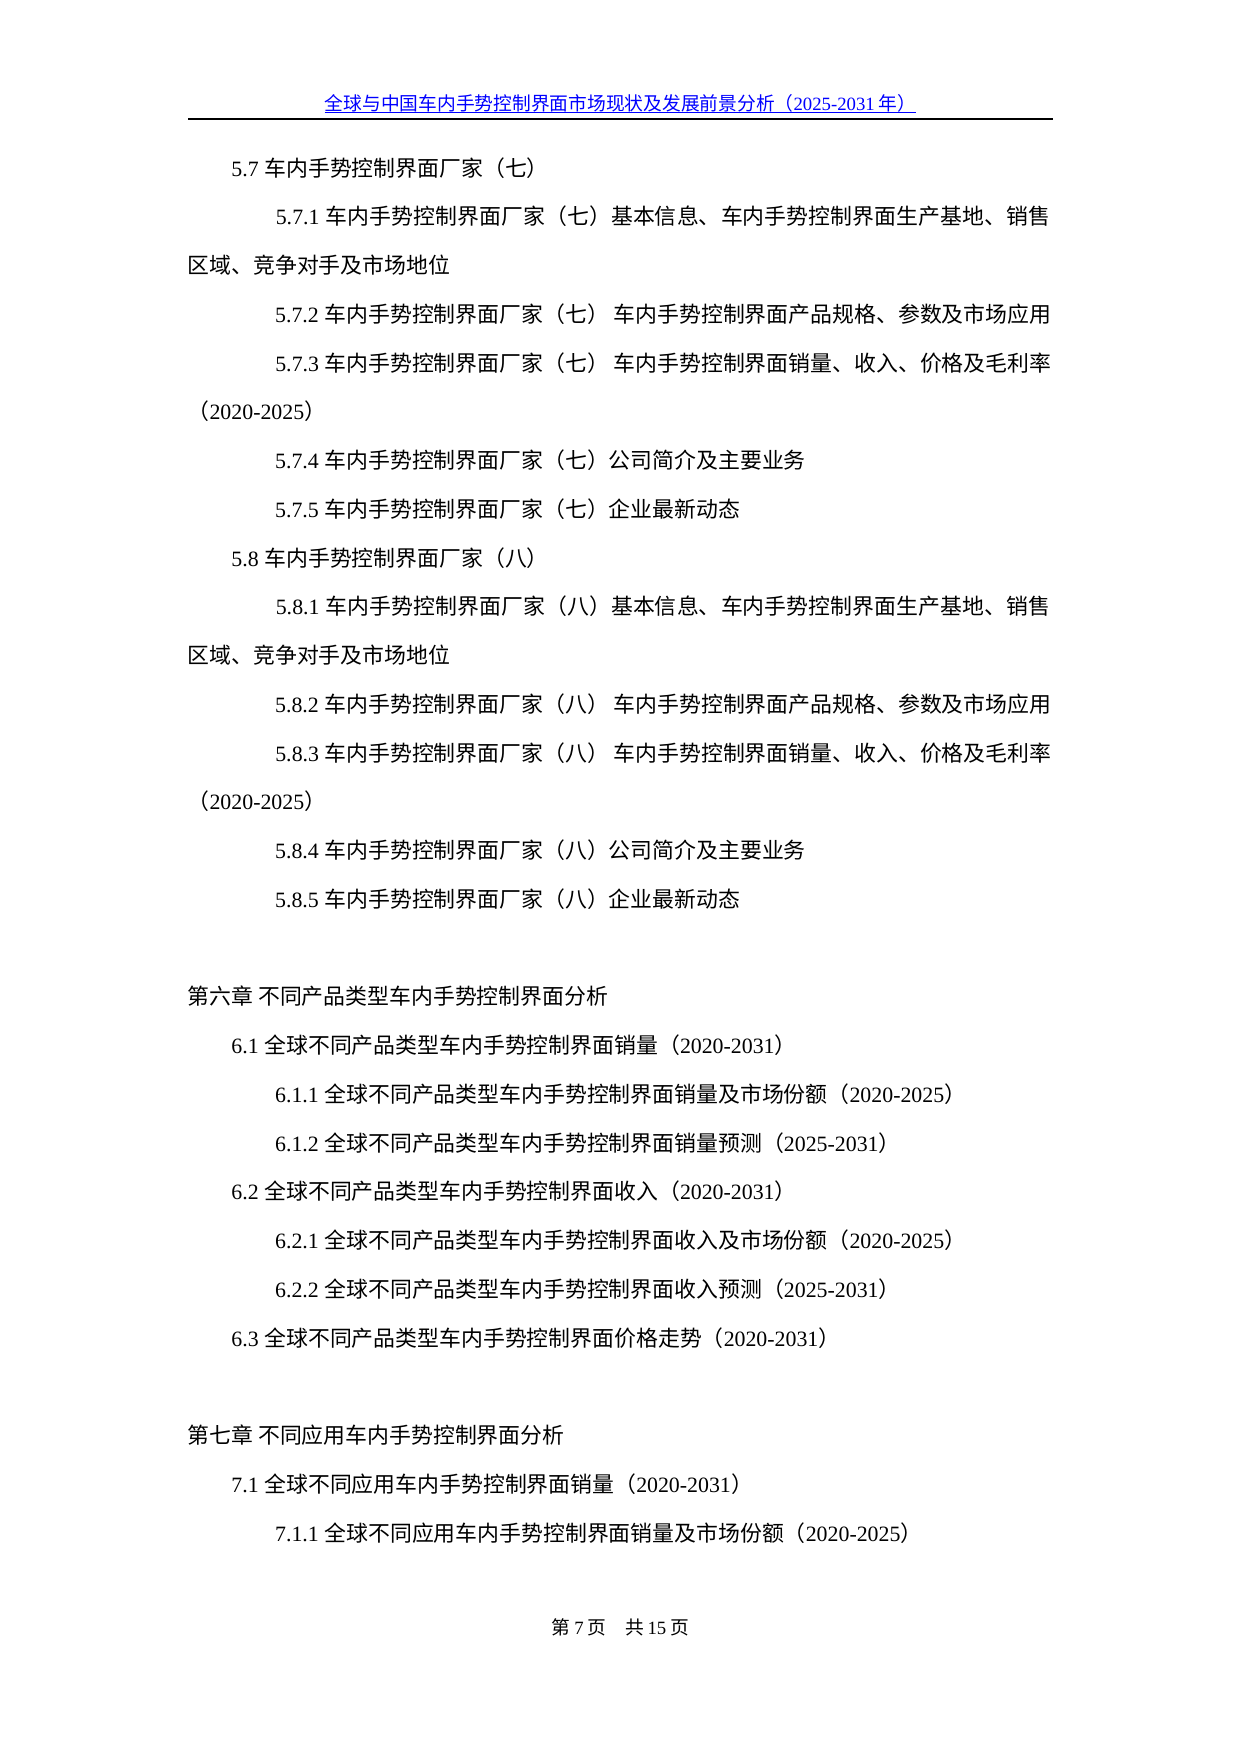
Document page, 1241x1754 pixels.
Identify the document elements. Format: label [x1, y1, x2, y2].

text [187, 150, 1053, 1548]
